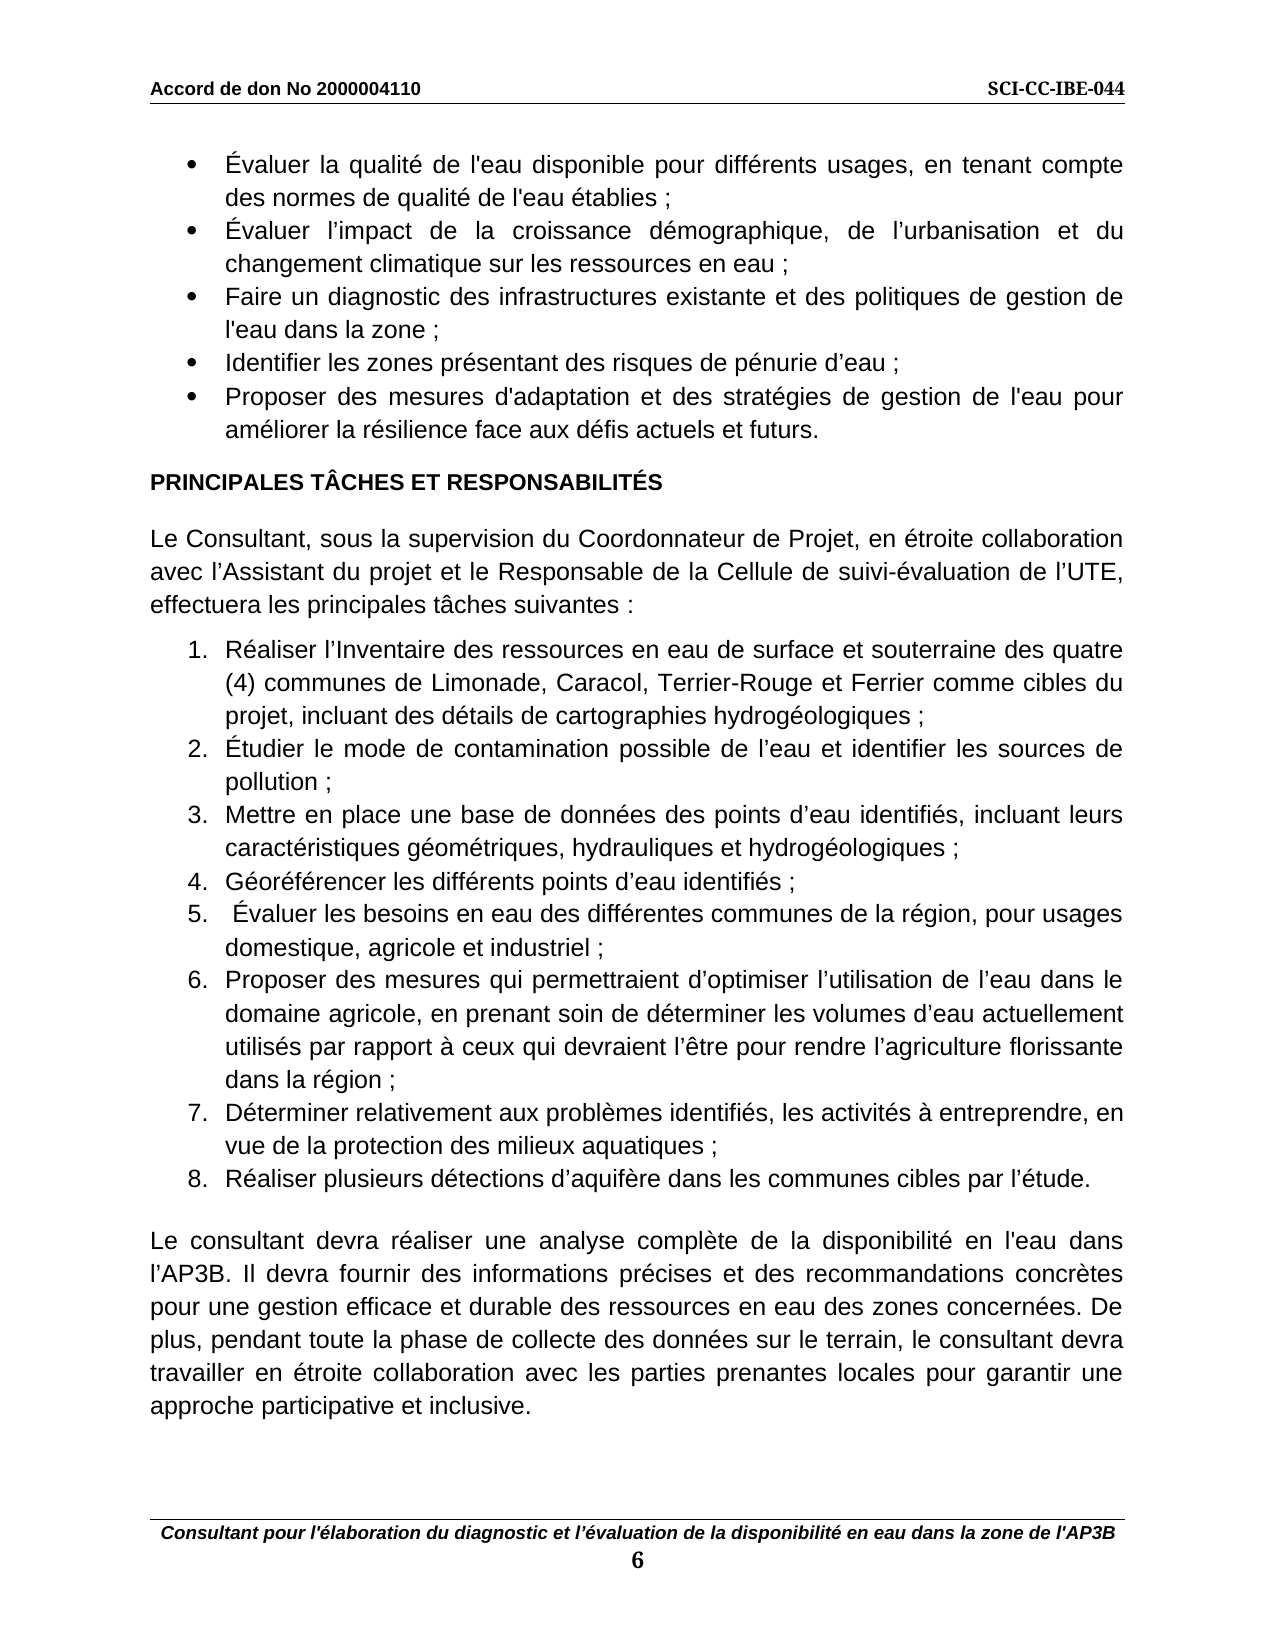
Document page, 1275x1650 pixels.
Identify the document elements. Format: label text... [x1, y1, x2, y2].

list Déterminer relativement aux problèmes identifiés, les activités à entreprendre, en vue de la protection des milieux aquatiques ; [187, 1098, 1125, 1159]
subtitle PRINCIPALES TÂCHES ET RESPONSABILITÉS [150, 468, 1095, 495]
list Réaliser l’Inventaire des ressources en eau de surface et souterraine des quatre (4) communes de Limonade, Caracol, Terrier-Rouge et Ferrier comme cibles du projet, incluant des détails de cartographies hydrogéologiques ; [187, 635, 1125, 730]
list Identifier les zones présentant des risques de pénurie d’eau ; [187, 348, 1125, 377]
list Faire un diagnostic des infrastructures existante et des politiques de gestion de l'eau dans la zone ; [187, 282, 1125, 344]
list Évaluer la qualité de l'eau disponible pour différents usages, en tenant compte des normes de qualité de l'eau établies ; [187, 150, 1125, 212]
list Réaliser plusieurs détections d’aquifère dans les communes cibles par l’étude. [187, 1164, 1125, 1192]
list Mettre en place une base de données des points d’eau identifiés, incluant leurs caractéristiques géométriques, hydrauliques et hydrogéologiques ; [187, 800, 1125, 862]
list Proposer des mesures d'adaptation et des stratégies de gestion de l'eau pour améliorer la résilience face aux défis actuels et futurs. [187, 382, 1125, 443]
list Évaluer l’impact de la croissance démographique, de l’urbanisation et du changement climatique sur les ressources en eau ; [187, 216, 1125, 278]
list Géoréférencer les différents points d’eau identifiés ; [187, 866, 1125, 895]
list Évaluer les besoins en eau des différentes communes de la région, pour usages domestique, agricole et industriel ; [187, 899, 1125, 961]
text Le Consultant, sous la supervision du Coordonnateur de Projet, en étroite collaboration avec l’Assistant du projet et le Responsable de la Cellule de suivi-évaluation de l’UTE, effectuera les principales tâches suivantes : [150, 524, 1125, 618]
list Étudier le mode de contamination possible de l’eau et identifier les sources de pollution ; [187, 734, 1125, 796]
text Le consultant devra réaliser une analyse complète de la disponibilité en l'eau dans l’AP3B. Il devra fournir des informations précises et des recommandations concrètes pour une gestion efficace et durable des ressources en eau des zones concernées. De plus, pendant toute la phase de collecte des données sur le terrain, le consultant devra travailler en étroite collaboration avec les parties prenantes locales pour garantir une approche participative et inclusive. [150, 1226, 1125, 1420]
list Proposer des mesures qui permettraient d’optimiser l’utilisation de l’eau dans le domaine agricole, en prenant soin de déterminer les volumes d’eau actuellement utilisés par rapport à ceux qui devraient l’être pour rendre l’agriculture florissante dans la région ; [187, 966, 1125, 1093]
